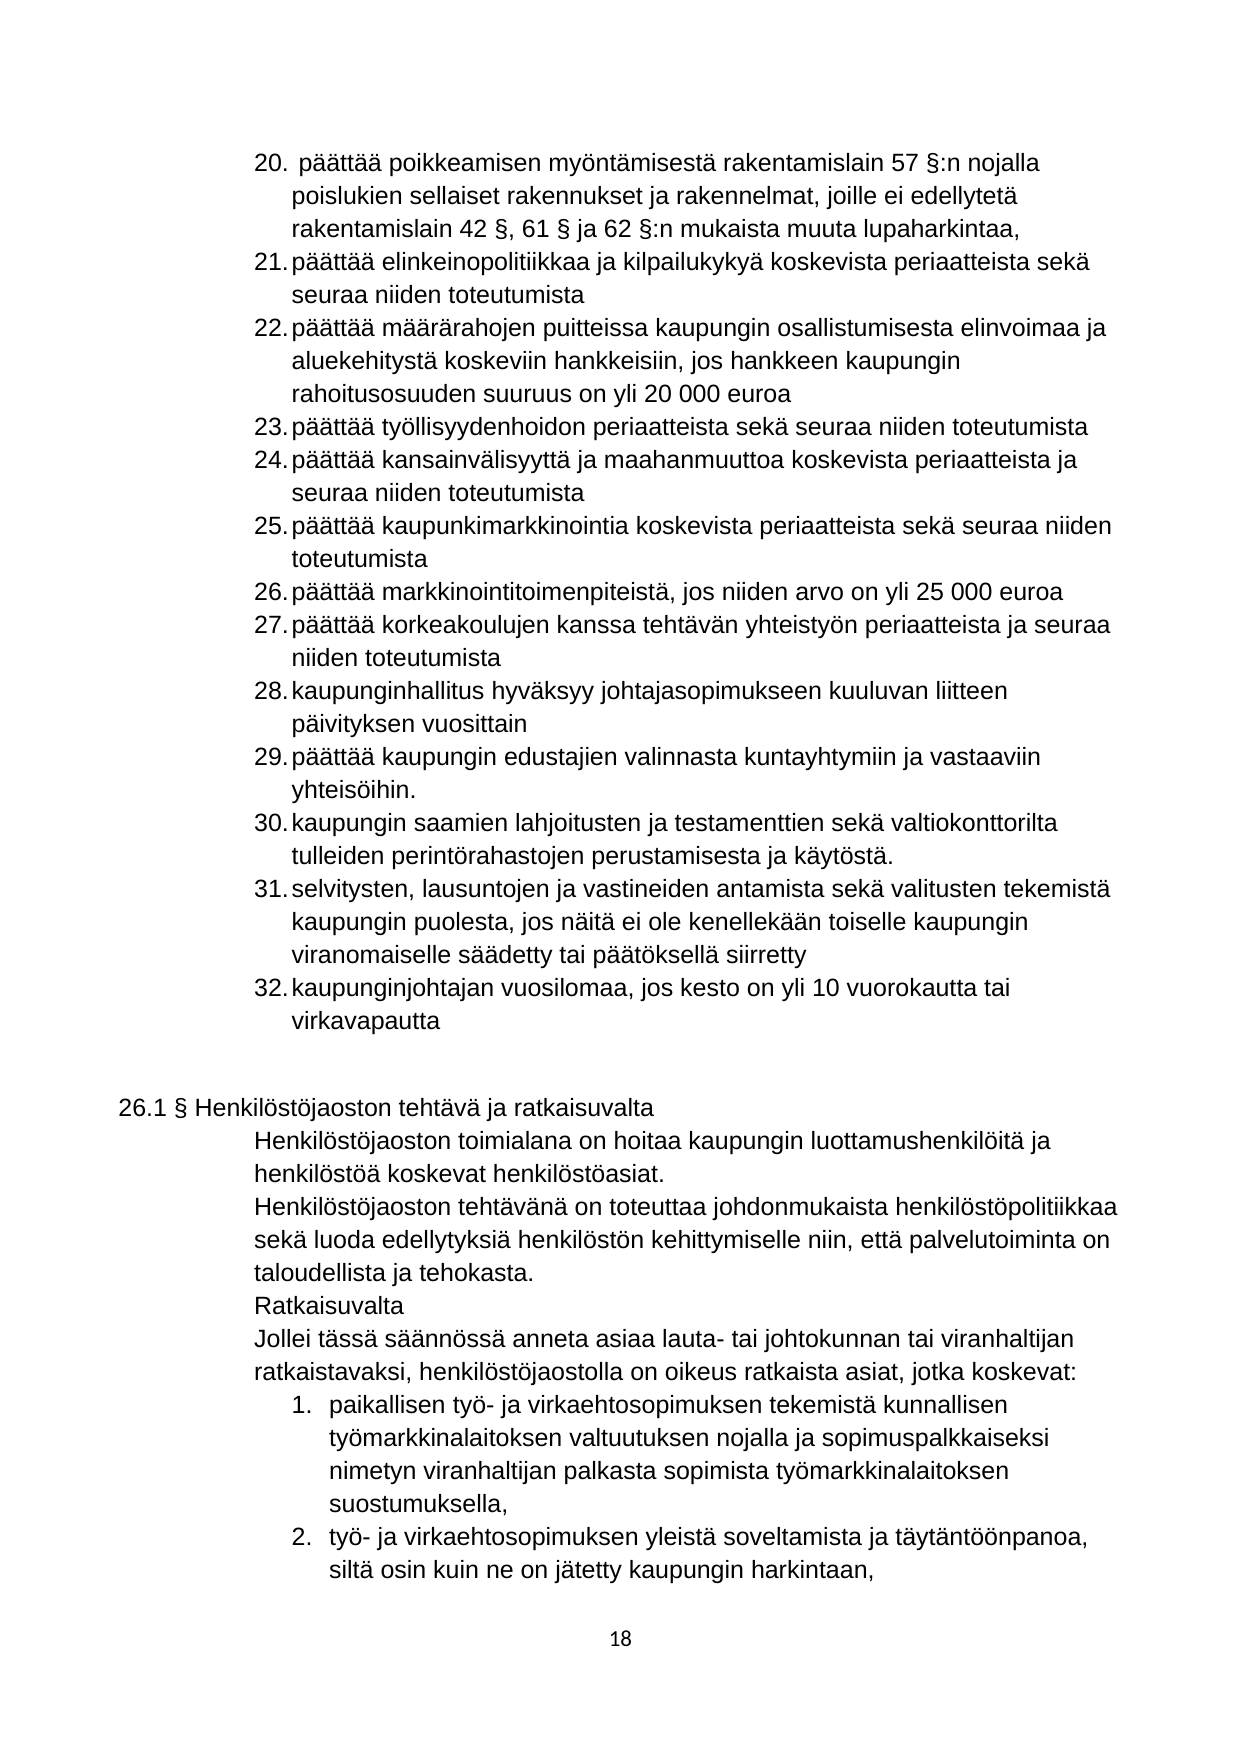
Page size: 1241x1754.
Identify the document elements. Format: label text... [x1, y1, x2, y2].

list päättää työllisyydenhoidon periaatteista sekä seuraa niiden toteutumista [254, 412, 1122, 441]
list päättää kaupunkimarkkinointia koskevista periaatteista sekä seuraa niiden toteutumista [254, 511, 1122, 573]
list päättää määrärahojen puitteissa kaupungin osallistumisesta elinvoimaa ja aluekehitystä koskeviin hankkeisiin, jos hankkeen kaupungin rahoitusosuuden suuruus on yli 20 000 euroa [254, 313, 1122, 407]
list paikallisen työ- ja virkaehtosopimuksen tekemistä kunnallisen työmarkkinalaitoksen valtuutuksen nojalla ja sopimuspalkkaiseksi nimetyn viranhaltijan palkasta sopimista työmarkkinalaitoksen suostumuksella, [291, 1390, 1122, 1518]
text Henkilöstöjaoston toimialana on hoitaa kaupungin luottamushenkilöitä ja henkilöstöä koskevat henkilöstöasiat. [254, 1126, 1122, 1188]
list selvitysten, lausuntojen ja vastineiden antamista sekä valitusten tekemistä kaupungin puolesta, jos näitä ei ole kenellekään toiselle kaupungin viranomaiselle säädetty tai päätöksellä siirretty [254, 874, 1122, 969]
list päättää elinkeinopolitiikkaa ja kilpailukykyä koskevista periaatteista sekä seuraa niiden toteutumista [254, 247, 1122, 308]
list kaupunginjohtajan vuosilomaa, jos kesto on yli 10 vuorokautta tai virkavapautta [254, 973, 1122, 1035]
list työ- ja virkaehtosopimuksen yleistä soveltamista ja täytäntöönpanoa, siltä osin kuin ne on jätetty kaupungin harkintaan, [291, 1522, 1122, 1584]
list kaupungin saamien lahjoitusten ja testamenttien sekä valtiokonttorilta tulleiden perintörahastojen perustamisesta ja käytöstä. [254, 808, 1122, 870]
list päättää markkinointitoimenpiteistä, jos niiden arvo on yli 25 000 euroa [254, 577, 1122, 606]
text Jollei tässä säännössä anneta asiaa lauta- tai johtokunnan tai viranhaltijan ratkaistavaksi, henkilöstöjaostolla on oikeus ratkaista asiat, jotka koskevat: [254, 1324, 1122, 1386]
list päättää kansainvälisyyttä ja maahanmuuttoa koskevista periaatteista ja seuraa niiden toteutumista [254, 445, 1122, 507]
subtitle 26.1 § Henkilöstöjaoston tehtävä ja ratkaisuvalta [118, 1093, 1122, 1122]
list päättää kaupungin edustajien valinnasta kuntayhtymiin ja vastaaviin yhteisöihin. [254, 742, 1122, 804]
list päättää poikkeamisen myöntämisestä rakentamislain 57 §:n nojalla poislukien sellaiset rakennukset ja rakennelmat, joille ei edellytetä rakentamislain 42 §, 61 § ja 62 §:n mukaista muuta lupaharkintaa, [254, 148, 1122, 242]
text Ratkaisuvalta [254, 1291, 1122, 1320]
list kaupunginhallitus hyväksyy johtajasopimukseen kuuluvan liitteen päivityksen vuosittain [254, 676, 1122, 738]
text Henkilöstöjaoston tehtävänä on toteuttaa johdonmukaista henkilöstöpolitiikkaa sekä luoda edellytyksiä henkilöstön kehittymiselle niin, että palvelutoiminta on taloudellista ja tehokasta. [254, 1192, 1122, 1287]
list päättää korkeakoulujen kanssa tehtävän yhteistyön periaatteista ja seuraa niiden toteutumista [254, 610, 1122, 672]
